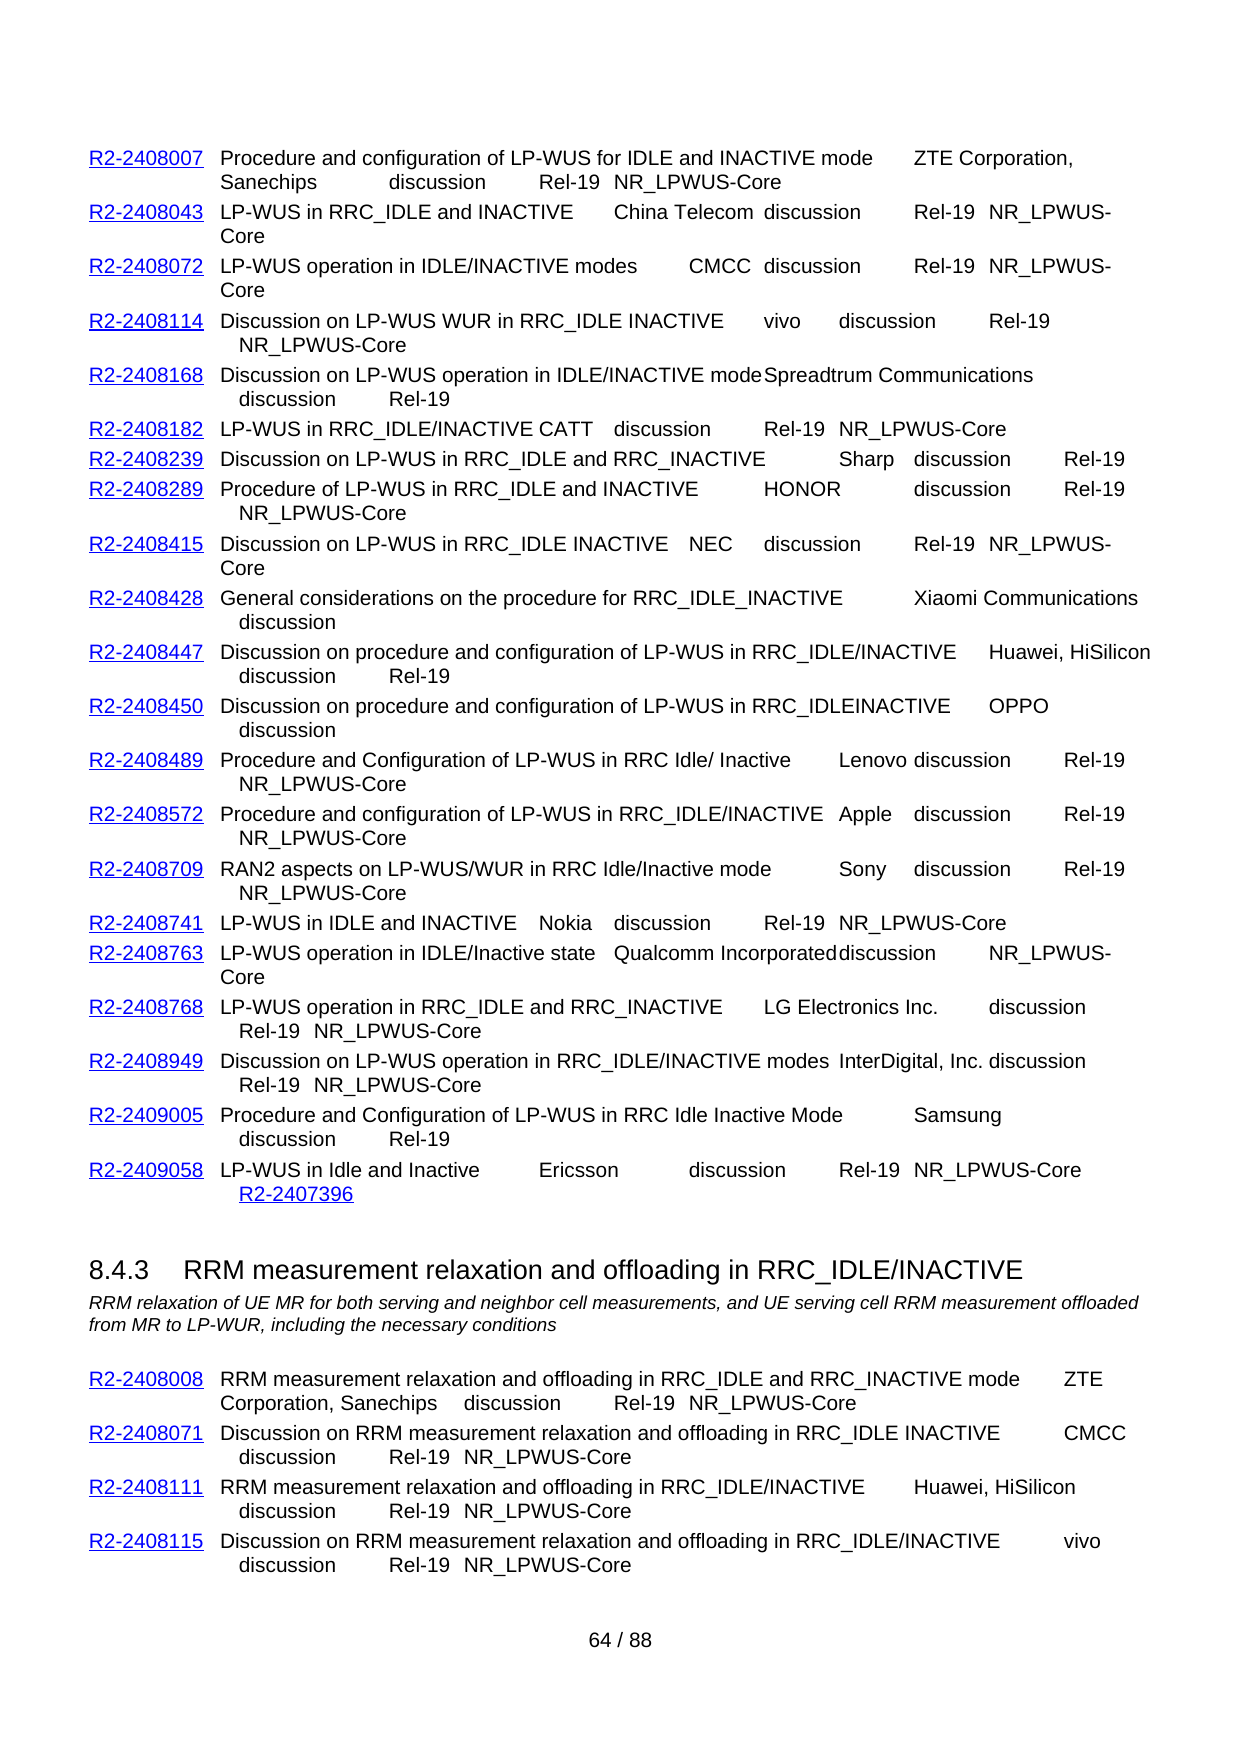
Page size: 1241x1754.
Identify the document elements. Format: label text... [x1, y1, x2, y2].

title R2-2408111 RRM measurement relaxation and offloading in RRC_IDLE/INACTIVE Huawei, HiSilicon discussion Rel-19 NR_LPWUS-Core [89, 1475, 1152, 1523]
title R2-2409005 Procedure and Configuration of LP-WUS in RRC Idle Inactive Mode Samsung discussion Rel-19 [89, 1103, 1152, 1151]
title R2-2408182 LP-WUS in RRC_IDLE/INACTIVE CATT discussion Rel-19 NR_LPWUS-Core [89, 417, 1152, 441]
title R2-2408763 LP-WUS operation in IDLE/Inactive state Qualcomm Incorporated discussion NR_LPWUS-Core [89, 941, 1152, 989]
title R2-2408071 Discussion on RRM measurement relaxation and offloading in RRC_IDLE INACTIVE CMCC discussion Rel-19 NR_LPWUS-Core [89, 1421, 1152, 1469]
title R2-2408447 Discussion on procedure and configuration of LP-WUS in RRC_IDLE/INACTIVE Huawei, HiSilicon discussion Rel-19 [89, 640, 1152, 688]
title R2-2408043 LP-WUS in RRC_IDLE and INACTIVE China Telecom discussion Rel-19 NR_LPWUS-Core [89, 200, 1152, 248]
title R2-2408415 Discussion on LP-WUS in RRC_IDLE INACTIVE NEC discussion Rel-19 NR_LPWUS-Core [89, 531, 1152, 579]
title R2-2408115 Discussion on RRM measurement relaxation and offloading in RRC_IDLE/INACTIVE vivo discussion Rel-19 NR_LPWUS-Core [89, 1529, 1152, 1577]
title R2-2408768 LP-WUS operation in RRC_IDLE and RRC_INACTIVE LG Electronics Inc. discussion Rel-19 NR_LPWUS-Core [89, 995, 1152, 1043]
title R2-2408239 Discussion on LP-WUS in RRC_IDLE and RRC_INACTIVE Sharp discussion Rel-19 [89, 447, 1152, 471]
title R2-2408114 Discussion on LP-WUS WUR in RRC_IDLE INACTIVE vivo discussion Rel-19 NR_LPWUS-Core [89, 308, 1152, 356]
title R2-2408168 Discussion on LP-WUS operation in IDLE/INACTIVE mode Spreadtrum Communications discussion Rel-19 [89, 363, 1152, 411]
title R2-2408008 RRM measurement relaxation and offloading in RRC_IDLE and RRC_INACTIVE mode ZTE Corporation, Sanechips discussion Rel-19 NR_LPWUS-Core [89, 1367, 1152, 1415]
title R2-2408572 Procedure and configuration of LP-WUS in RRC_IDLE/INACTIVE Apple discussion Rel-19 NR_LPWUS-Core [89, 802, 1152, 850]
subtitle 8.4.3 RRM measurement relaxation and offloading in RRC_IDLE/INACTIVE [89, 1254, 1152, 1286]
title R2-2409058 LP-WUS in Idle and Inactive Ericsson discussion Rel-19 NR_LPWUS-Core R2-2407396 [89, 1157, 1152, 1205]
title R2-2408428 General considerations on the procedure for RRC_IDLE_INACTIVE Xiaomi Communications discussion [89, 586, 1152, 633]
title R2-2408741 LP-WUS in IDLE and INACTIVE Nokia discussion Rel-19 NR_LPWUS-Core [89, 911, 1152, 934]
title R2-2408007 Procedure and configuration of LP-WUS for IDLE and INACTIVE mode ZTE Corporation, Sanechips discussion Rel-19 NR_LPWUS-Core [89, 146, 1152, 194]
title R2-2408289 Procedure of LP-WUS in RRC_IDLE and INACTIVE HONOR discussion Rel-19 NR_LPWUS-Core [89, 477, 1152, 525]
title R2-2408072 LP-WUS operation in IDLE/INACTIVE modes CMCC discussion Rel-19 NR_LPWUS-Core [89, 254, 1152, 302]
title R2-2408489 Procedure and Configuration of LP-WUS in RRC Idle/ Inactive Lenovo discussion Rel-19 NR_LPWUS-Core [89, 748, 1152, 796]
text RRM relaxation of UE MR for both serving and neighbor cell measurements, and UE serving cell RRM measurement offloaded from MR to LP-WUR, including the necessary conditions [89, 1292, 1152, 1335]
title R2-2408709 RAN2 aspects on LP-WUS/WUR in RRC Idle/Inactive mode Sony discussion Rel-19 NR_LPWUS-Core [89, 856, 1152, 904]
title R2-2408450 Discussion on procedure and configuration of LP-WUS in RRC_IDLEINACTIVE OPPO discussion [89, 694, 1152, 742]
title R2-2408949 Discussion on LP-WUS operation in RRC_IDLE/INACTIVE modes InterDigital, Inc. discussion Rel-19 NR_LPWUS-Core [89, 1049, 1152, 1097]
